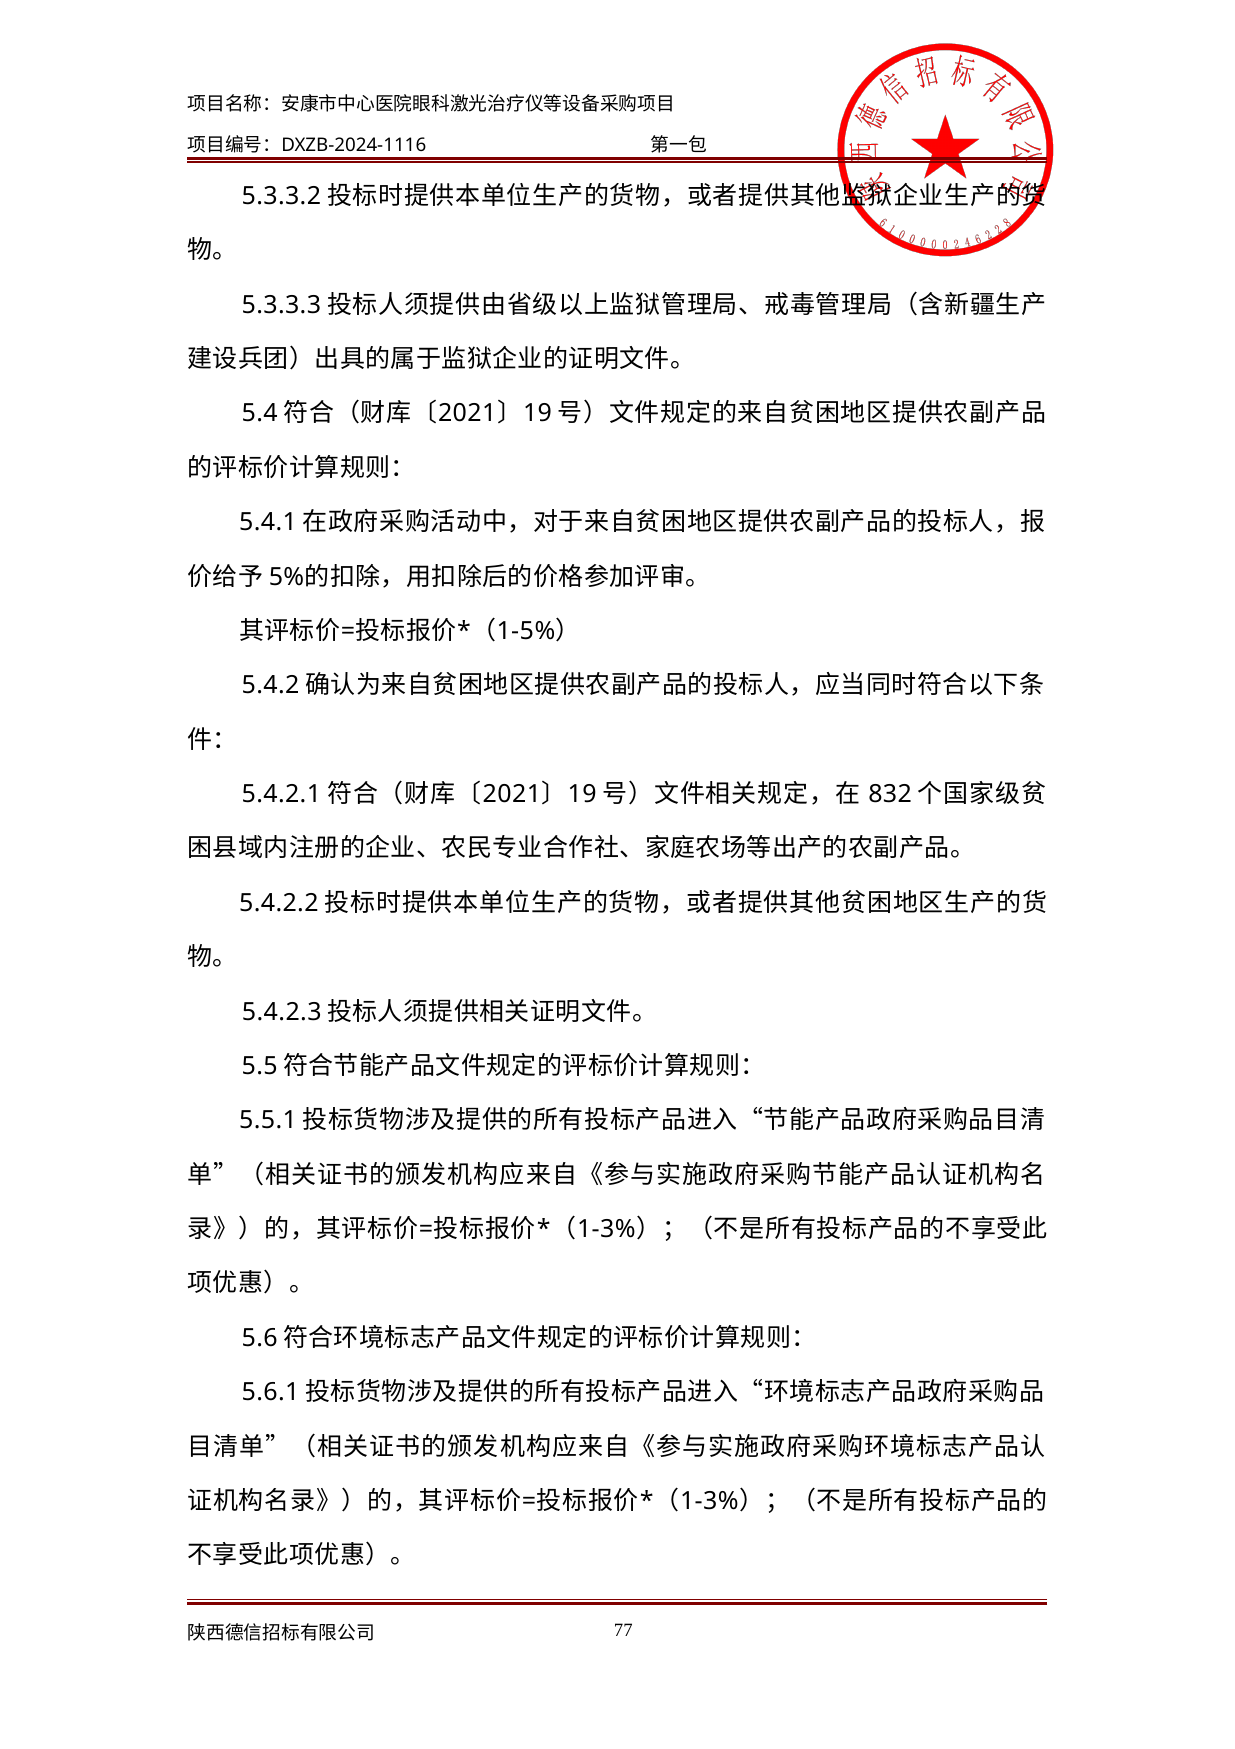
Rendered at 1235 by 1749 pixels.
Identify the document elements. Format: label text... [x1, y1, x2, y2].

text 5.6.1投标货物涉及提供的所有投标产品进入“环境标志产品政府采购品目清单”（相关证书的颁发机构应来自《参与实施政府采购环境标志产品认证机构名录》）的，其评标价=投标报价*（1-3%）；（不是所有投标产品的不享受此项优惠）。 [187, 1372, 1047, 1571]
text 其评标价=投标报价*（1-5%） [187, 610, 1047, 647]
text 5.5符合节能产品文件规定的评标价计算规则： [187, 1045, 1047, 1082]
text 5.3.3.2投标时提供本单位生产的货物，或者提供其他监狱企业生产的货物。 [187, 175, 1047, 266]
text 5.4.1在政府采购活动中，对于来自贫困地区提供农副产品的投标人，报价给予5%的扣除，用扣除后的价格参加评审。 [187, 502, 1047, 592]
text 5.6符合环境标志产品文件规定的评标价计算规则： [187, 1317, 1047, 1353]
text 5.4.2确认为来自贫困地区提供农副产品的投标人，应当同时符合以下条件： [187, 665, 1047, 755]
text 5.4符合（财库〔2021〕19号）文件规定的来自贫困地区提供农副产品的评标价计算规则： [187, 393, 1047, 483]
text 5.4.2.1符合（财库〔2021〕19号）文件相关规定，在 832个国家级贫困县域内注册的企业、农民专业合作社、家庭农场等出产的农副产品。 [187, 773, 1047, 864]
text 5.3.3.3投标人须提供由省级以上监狱管理局、戒毒管理局（含新疆生产建设兵团）出具的属于监狱企业的证明文件。 [187, 284, 1047, 375]
text 5.5.1投标货物涉及提供的所有投标产品进入“节能产品政府采购品目清单”（相关证书的颁发机构应来自《参与实施政府采购节能产品认证机构名录》）的，其评标价=投标报价*（1-3%）；（不是所有投标产品的不享受此项优惠）。 [187, 1100, 1047, 1299]
text 5.4.2.2投标时提供本单位生产的货物，或者提供其他贫困地区生产的货物。 [187, 882, 1047, 973]
text 5.4.2.3投标人须提供相关证明文件。 [242, 991, 1047, 1027]
picture [835, 40, 1057, 260]
